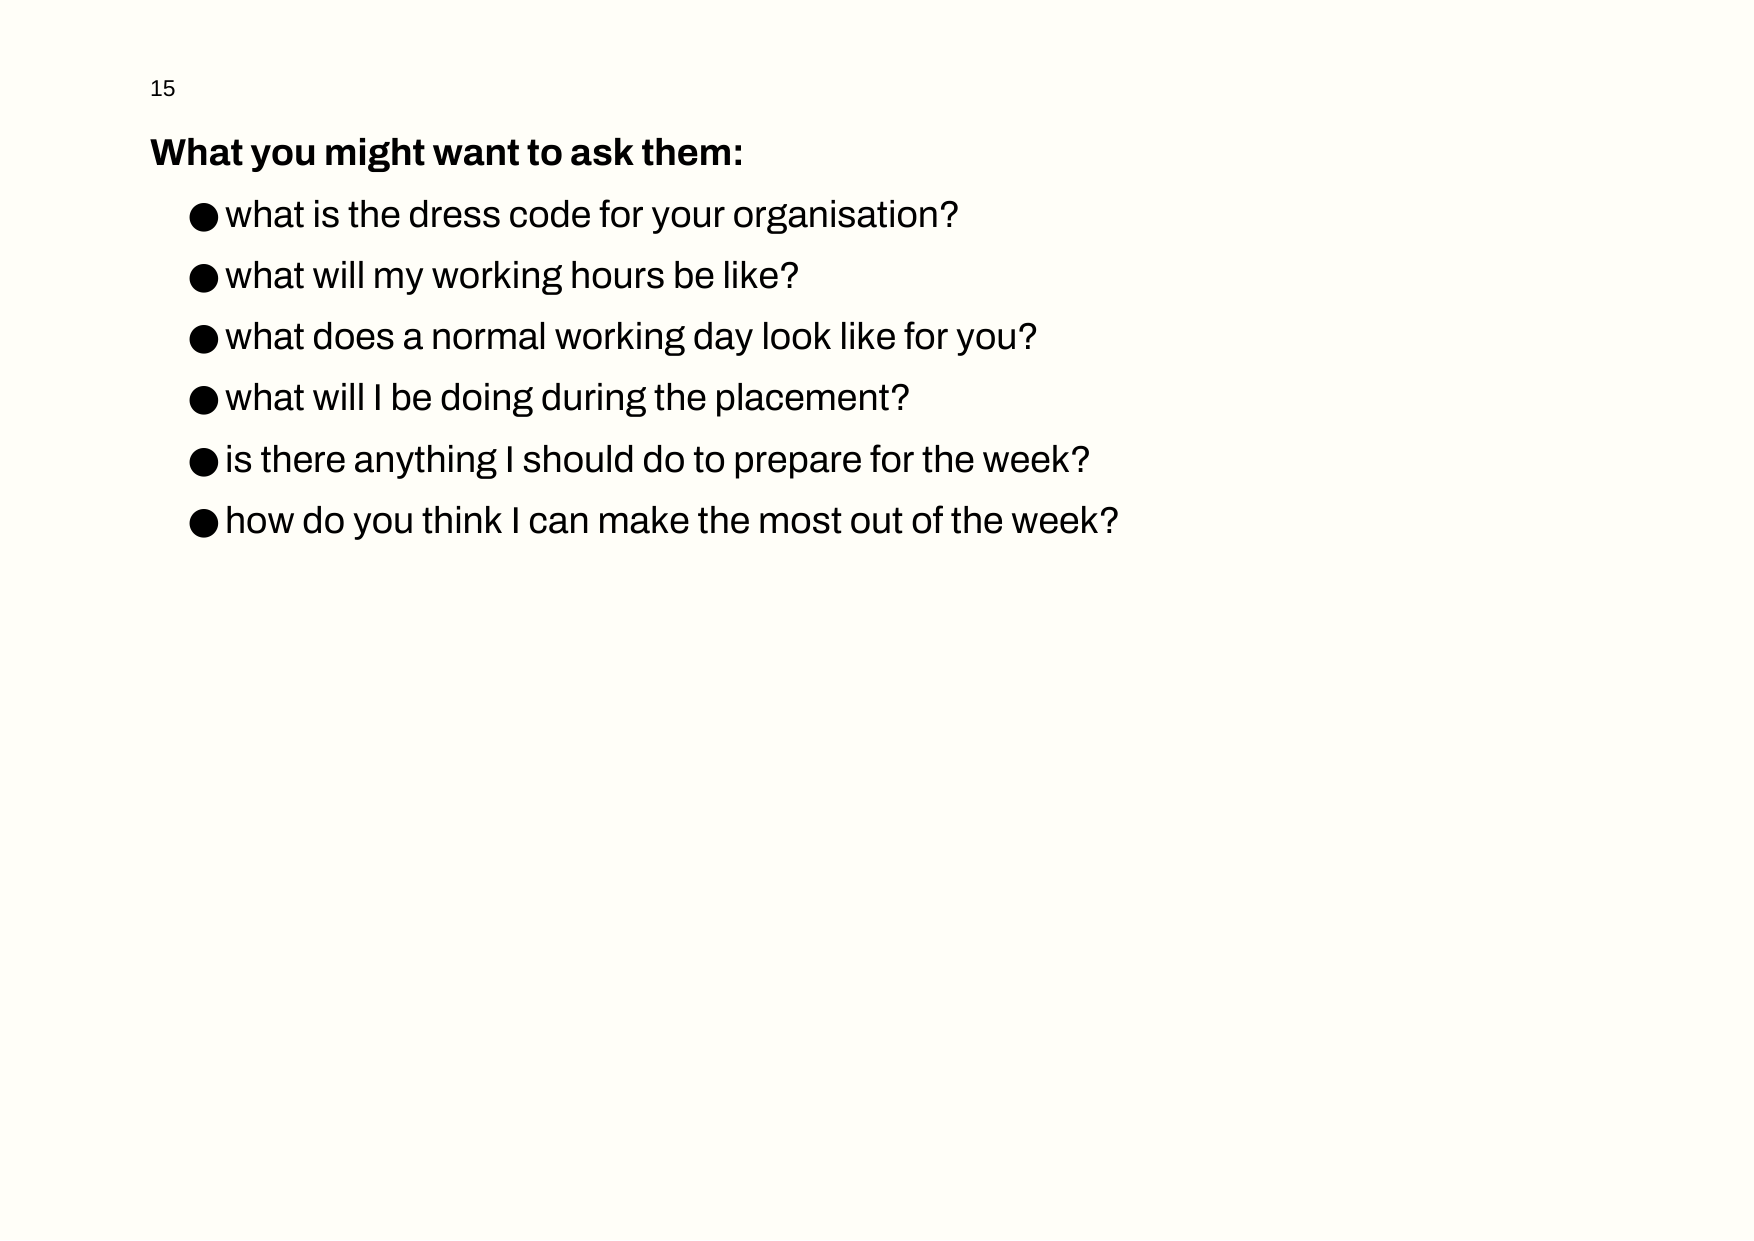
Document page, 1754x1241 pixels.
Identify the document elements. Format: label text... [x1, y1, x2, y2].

text What you might want to ask them: [150, 133, 1604, 174]
list what is the dress code for your organisation? [187, 194, 1604, 235]
list is there anything I should do to prepare for the week? [187, 439, 1604, 480]
list what will I be doing during the placement? [187, 378, 1604, 419]
list how do you think I can make the most out of the week? [187, 500, 1604, 541]
list what does a normal working day look like for you? [187, 317, 1604, 357]
list what will my working hours be like? [187, 255, 1604, 296]
